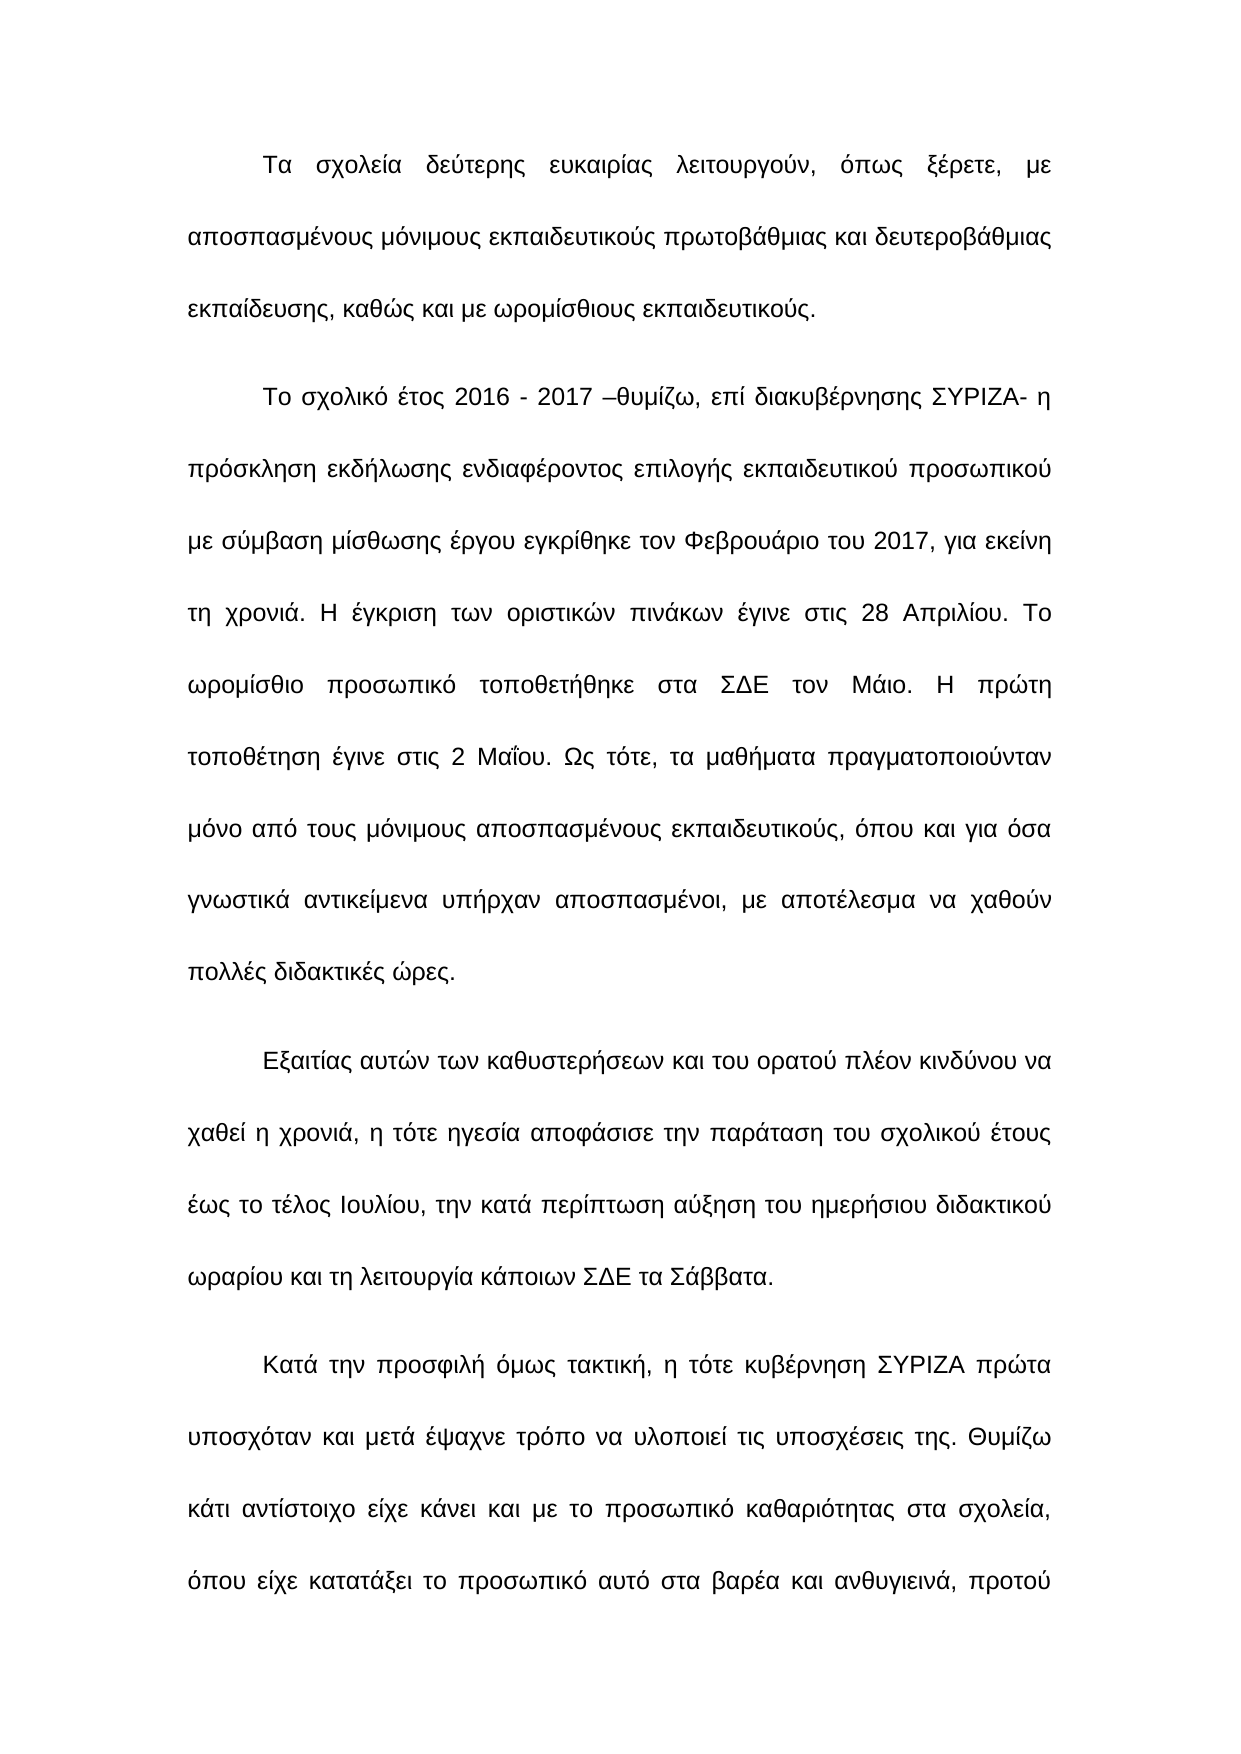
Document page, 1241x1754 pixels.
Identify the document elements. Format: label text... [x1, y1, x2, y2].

text Εξαιτίας αυτών των καθυστερήσεων και του ορατού πλέον κινδύνου να χαθεί η χρονιά, η τότε ηγεσία αποφάσισε την παράταση του σχολικού έτους έως το τέλος Ιουλίου, την κατά περίπτωση αύξηση του ημερήσιου διδακτικού ωραρίου και τη λειτουργία κάποιων ΣΔΕ τα Σάββατα. [187, 1046, 1053, 1290]
text Τα σχολεία δεύτερης ευκαιρίας λειτουργούν, όπως ξέρετε, με αποσπασμένους μόνιμους εκπαιδευτικούς πρωτοβάθμιας και δευτεροβάθμιας εκπαίδευσης, καθώς και με ωρομίσθιους εκπαιδευτικούς. [187, 150, 1053, 322]
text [187, 1350, 1053, 1594]
text Το σχολικό έτος 2016 - 2017 –θυμίζω, επί διακυβέρνησης ΣΥΡΙΖΑ- η πρόσκληση εκδήλωσης ενδιαφέροντος επιλογής εκπαιδευτικού προσωπικού με σύμβαση μίσθωσης έργου εγκρίθηκε τον Φεβρουάριο του 2017, για εκείνη τη χρονιά. Η έγκριση των οριστικών πινάκων έγινε στις 28 Απριλίου. Το ωρομίσθιο προσωπικό τοποθετήθηκε στα ΣΔΕ τον Μάιο. Η πρώτη τοποθέτηση έγινε στις 2 Μαΐου. Ως τότε, τα μαθήματα πραγματοποιούνταν μόνο από τους μόνιμους αποσπασμένους εκπαιδευτικούς, όπου και για όσα γνωστικά αντικείμενα υπήρχαν αποσπασμένοι, με αποτέλεσμα να χαθούν πολλές διδακτικές ώρες. [187, 382, 1053, 986]
